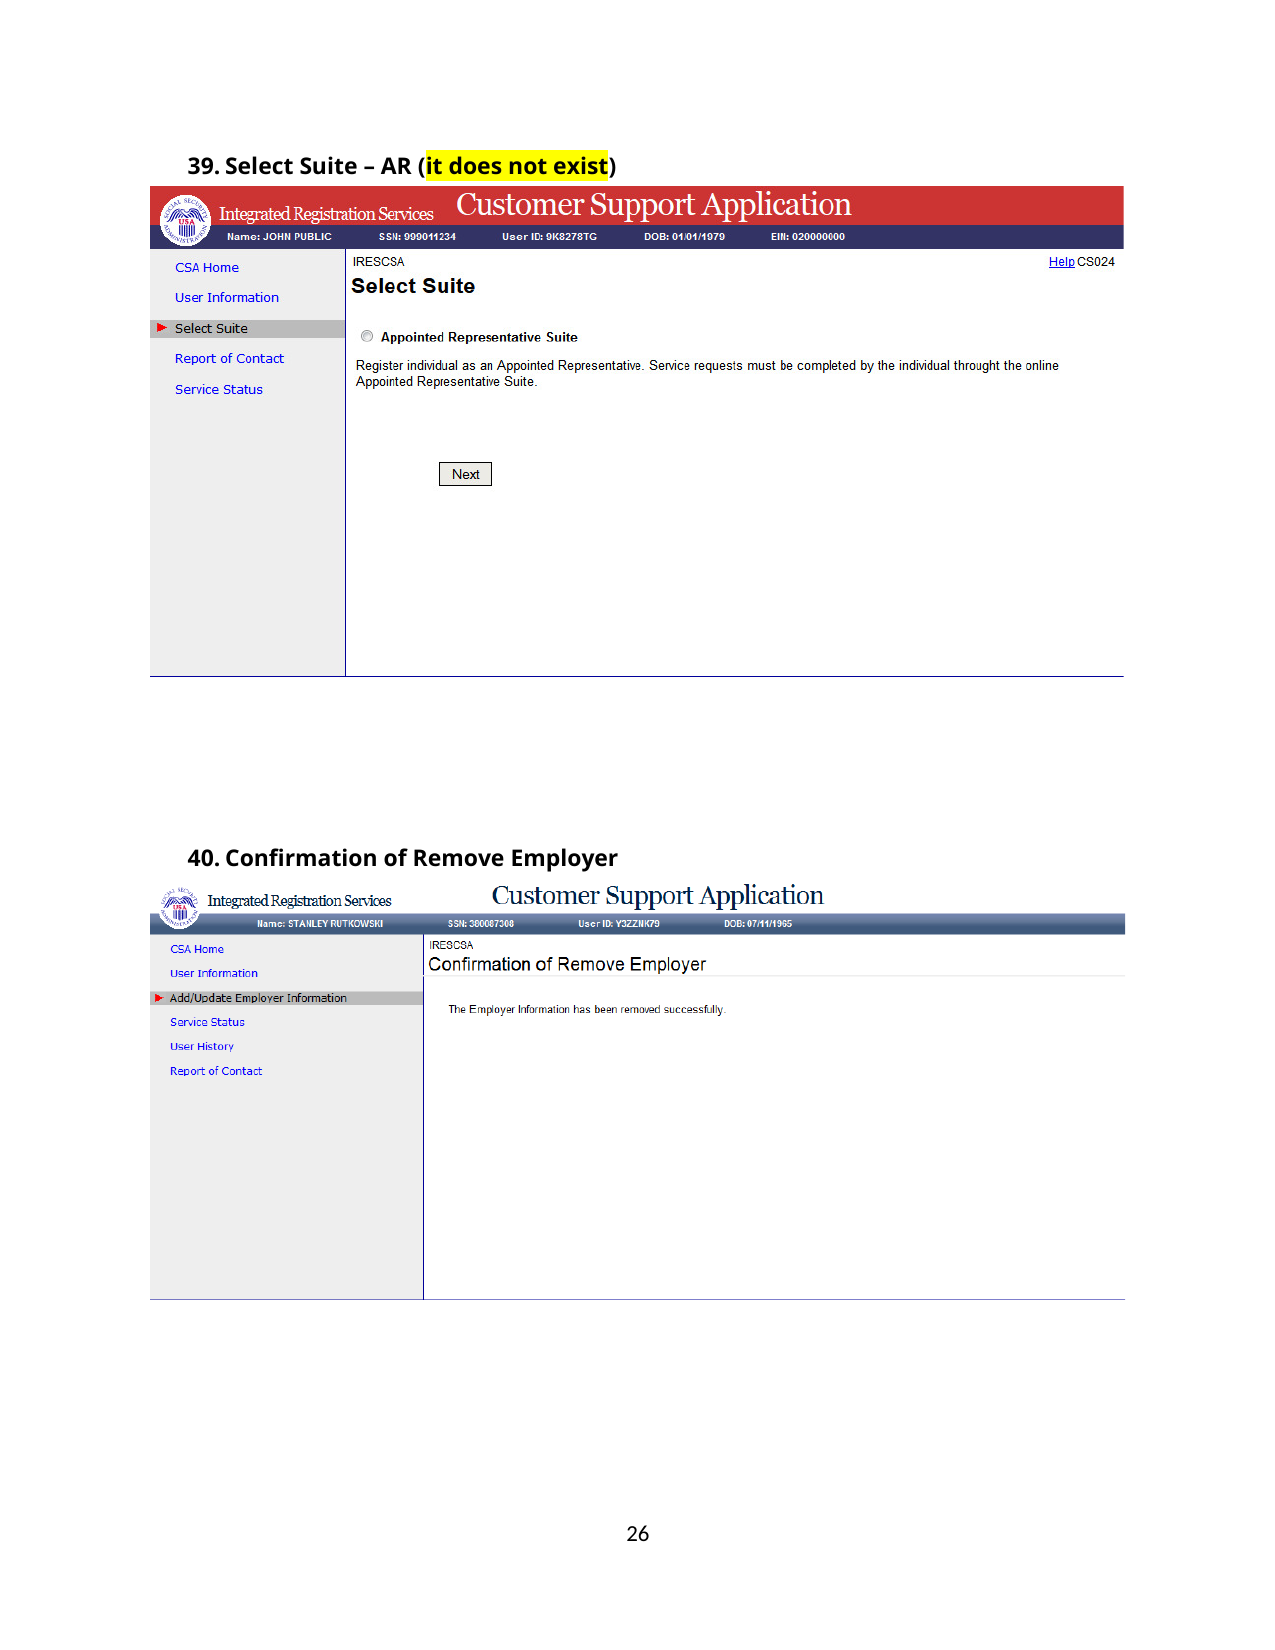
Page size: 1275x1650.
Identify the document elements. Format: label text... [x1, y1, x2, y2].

picture [150, 877, 1125, 1373]
subtitle Select Suite – AR (it does not exist) [608, 150, 1125, 181]
subtitle Select Suite – AR (it does not exist) [187, 150, 426, 181]
subtitle Confirmation of Remove Employer [187, 842, 1125, 873]
picture [150, 186, 1124, 813]
